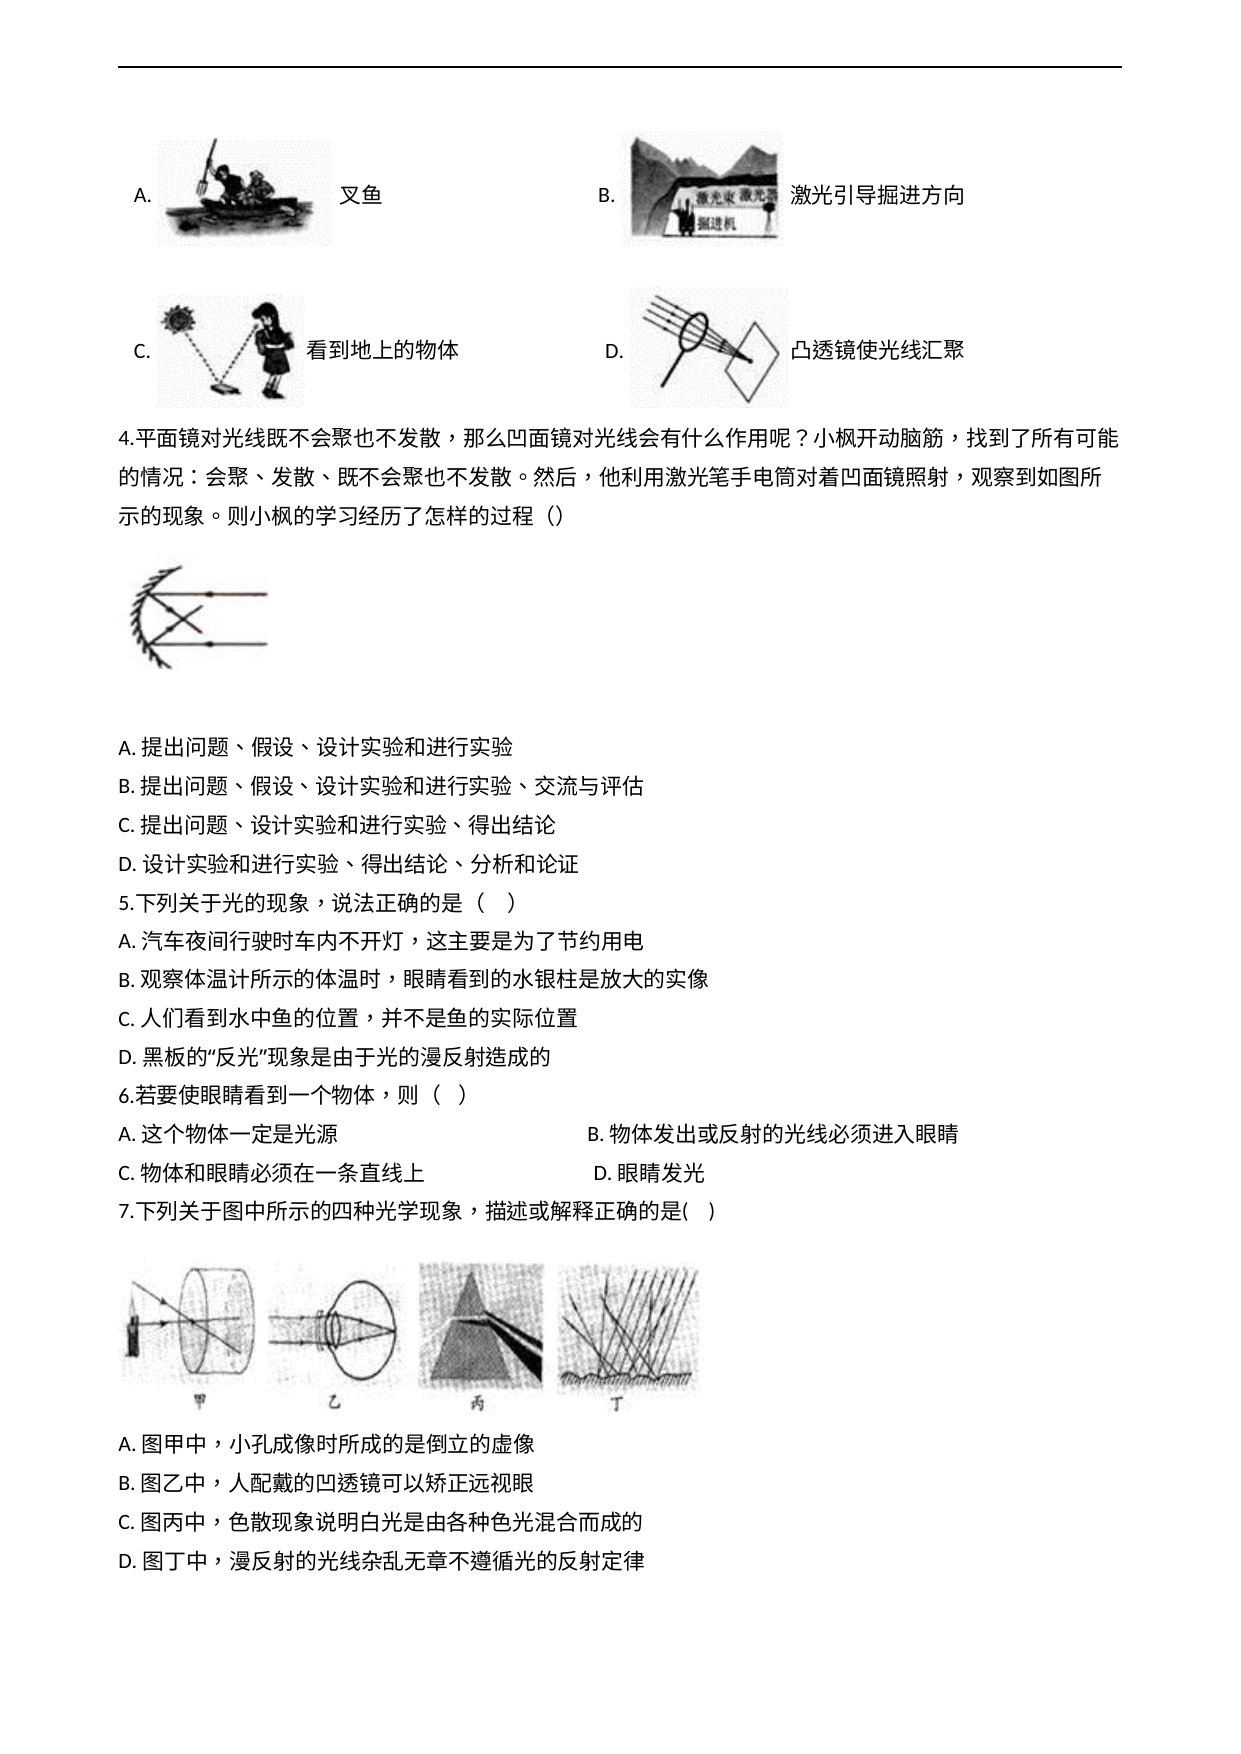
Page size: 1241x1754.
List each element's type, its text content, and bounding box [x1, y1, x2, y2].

picture [628, 285, 791, 408]
picture [118, 1259, 704, 1415]
text 5.下列关于光的现象，说法正确的是（ ） [118, 886, 1122, 919]
text D. 黑板的“反光”现象是由于光的漫反射造成的 [118, 1040, 1122, 1073]
text A. 这个物体一定是光源 B. 物体发出或反射的光线必须进入眼睛 C. 物体和眼睛必须在一条直线上 D. 眼睛发光 [118, 1117, 1122, 1189]
picture [620, 129, 785, 246]
text 4.平面镜对光线既不会聚也不发散，那么凹面镜对光线会有什么作用呢？小枫开动脑筋，找到了所有可能的情况：会聚、发散、既不会聚也不发散。然后，他利用激光笔手电筒对着凹面镜照射，观察到如图所示的现象。则小枫的学习经历了怎样的过程（） [118, 421, 1122, 688]
text A. 提出问题、假设、设计实验和进行实验 B. 提出问题、假设、设计实验和进行实验、交流与评估 C. 提出问题、设计实验和进行实验、得出结论 D. 设计实验和进行实验、得出结论、分析和论证 [118, 731, 1122, 880]
picture [157, 138, 334, 246]
text A. 汽车夜间行驶时车内不开灯，这主要是为了节约用电 [118, 924, 1122, 957]
text 6.若要使眼睛看到一个物体，则（ ） [118, 1079, 1122, 1111]
picture [118, 557, 269, 672]
picture [156, 293, 307, 408]
text A. 图甲中，小孔成像时所成的是倒立的虚像 B. 图乙中，人配戴的凹透镜可以矫正远视眼 C. 图丙中，色散现象说明白光是由各种色光混合而成的 D. 图丁中，漫反射的光线杂乱无章不遵循光的反射定律 [118, 1427, 1122, 1577]
text B. 观察体温计所示的体温时，眼睛看到的水银柱是放大的实像 C. 人们看到水中鱼的位置，并不是鱼的实际位置 [118, 963, 1122, 1034]
